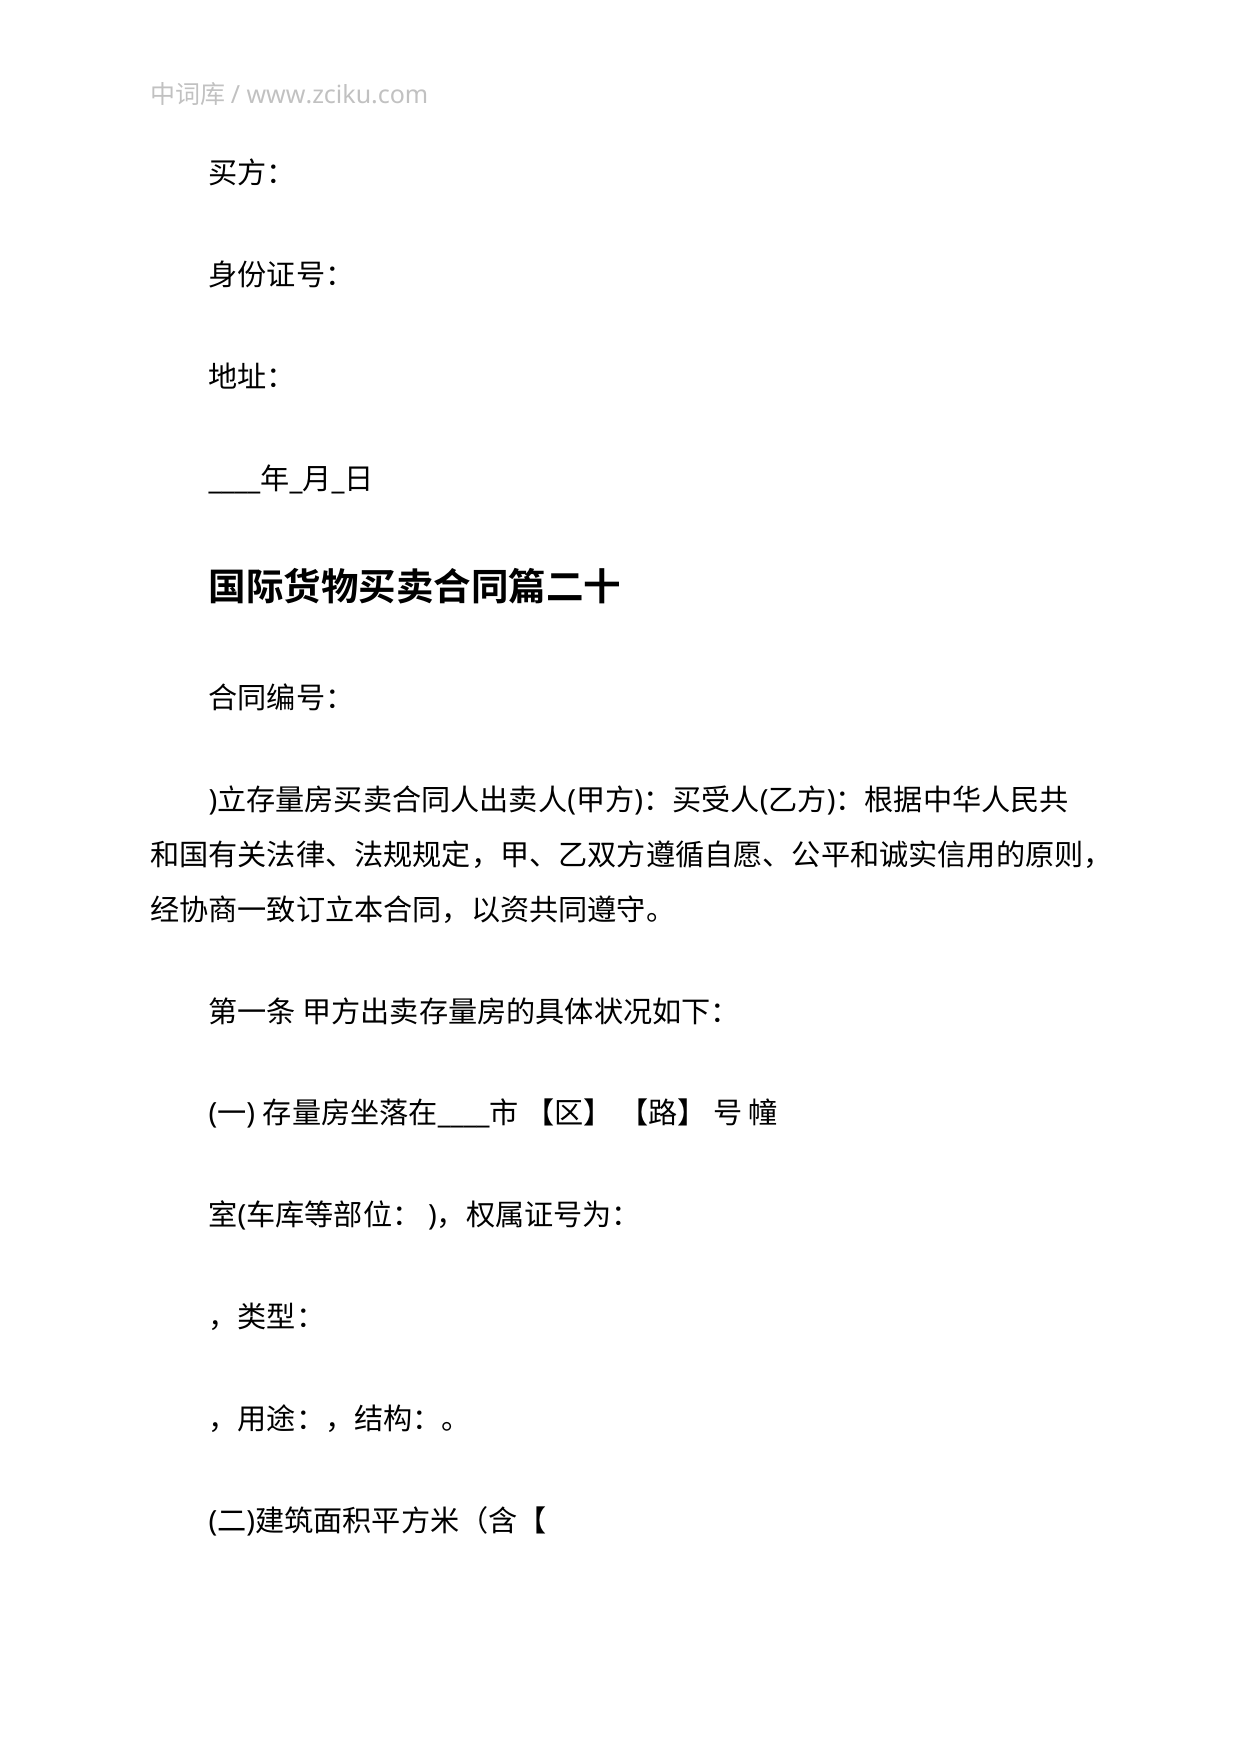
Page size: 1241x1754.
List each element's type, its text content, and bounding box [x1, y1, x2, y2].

text 合同编号： [150, 675, 1090, 717]
text )立存量房买卖合同人出卖人(甲方)：买受人(乙方)：根据中华人民共和国有关法律、法规规定，甲、乙双方遵循自愿、公平和诚实信用的原则，经协商一致订立本合同，以资共同遵守。 [150, 776, 1090, 929]
text 地址： [150, 353, 1090, 396]
text 室(车库等部位： )，权属证号为： [150, 1192, 1090, 1234]
text 国际货物买卖合同篇二十 [150, 557, 1090, 612]
text (一) 存量房坐落在____市 【区】 【路】 号 幢 [150, 1090, 1090, 1132]
text ，用途：，结构：。 [150, 1396, 1090, 1438]
text (二)建筑面积平方米（含【 [150, 1497, 1090, 1540]
text ____年_月_日 [150, 455, 1090, 498]
text ，类型： [150, 1294, 1090, 1336]
text 第一条 甲方出卖存量房的具体状况如下： [150, 988, 1090, 1030]
text 买方： [150, 150, 1090, 192]
text 身份证号： [150, 252, 1090, 294]
